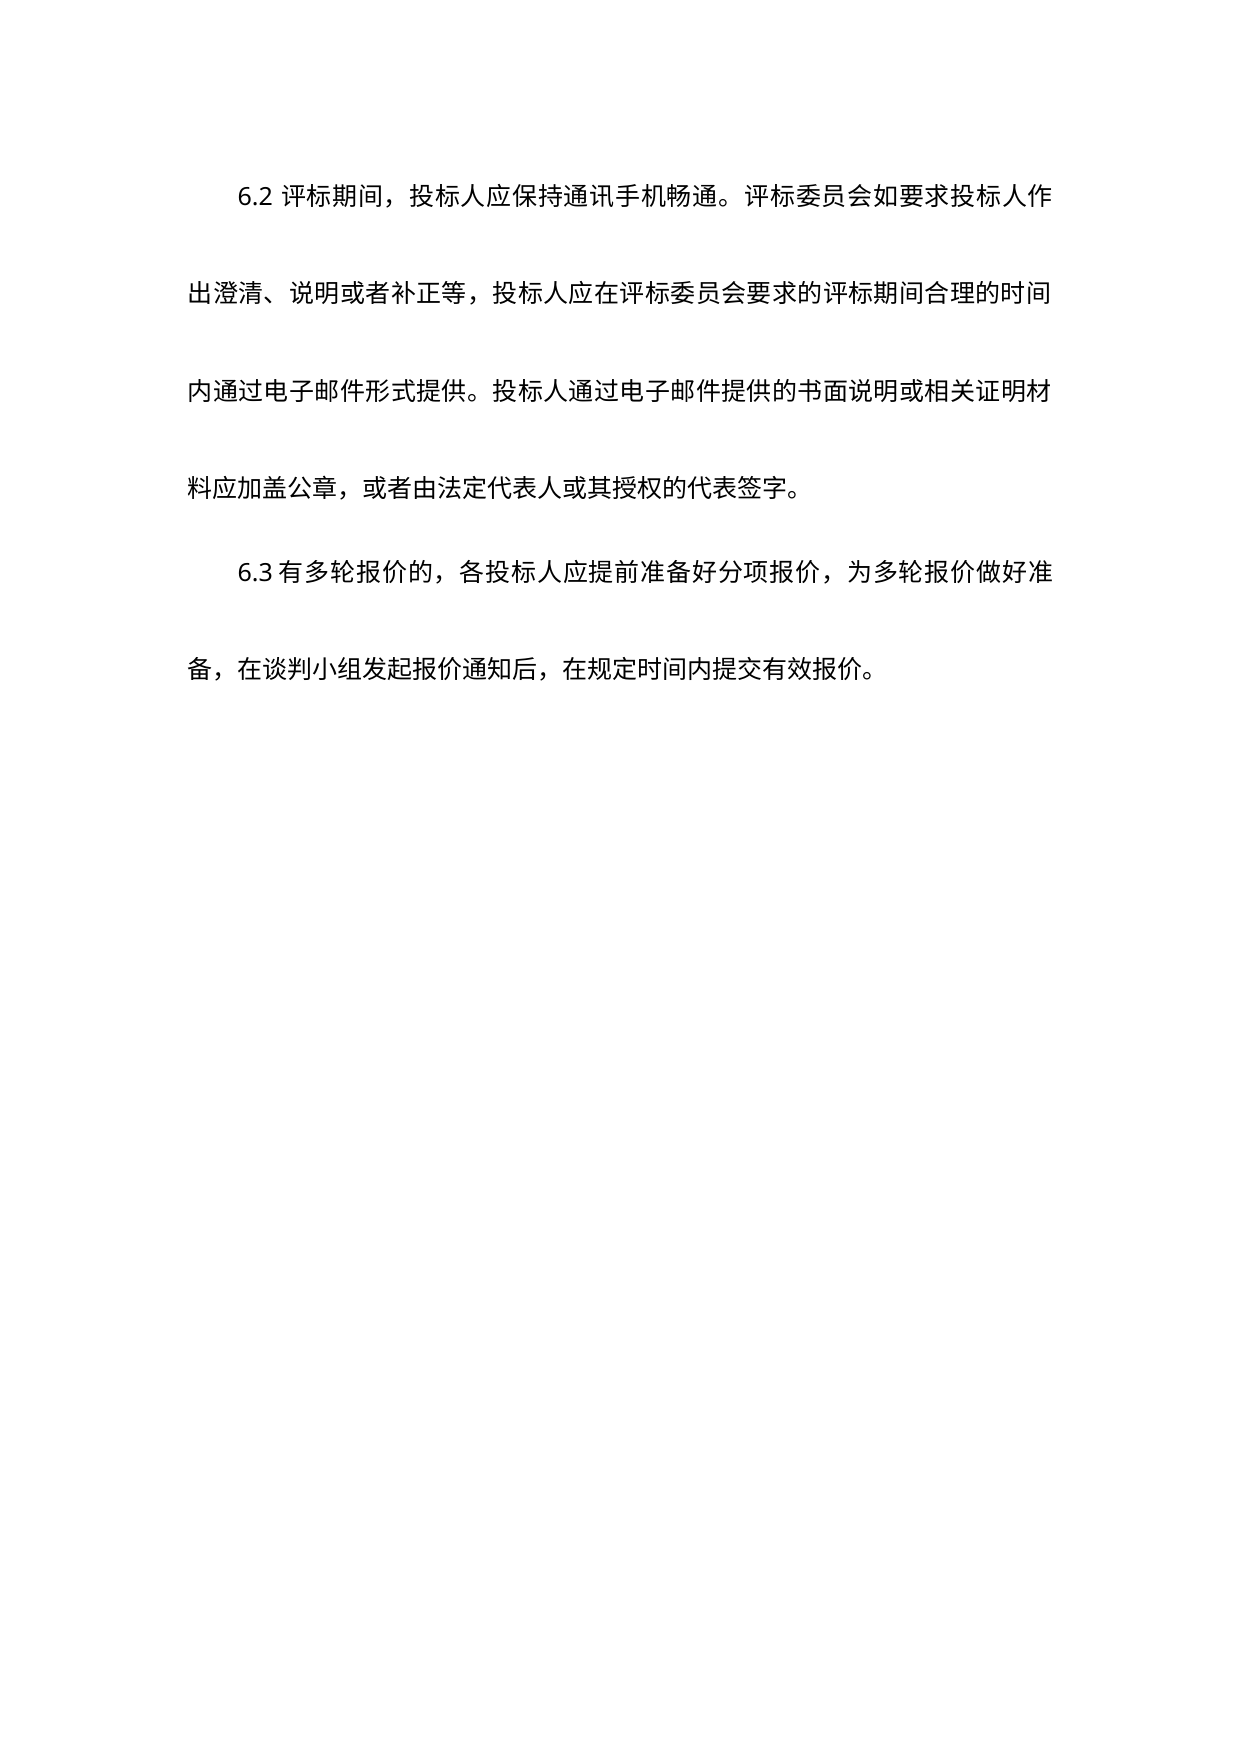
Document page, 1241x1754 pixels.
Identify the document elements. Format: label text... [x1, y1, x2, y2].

text 6.2 评标期间，投标人应保持通讯手机畅通。评标委员会如要求投标人作出澄清、说明或者补正等，投标人应在评标委员会要求的评标期间合理的时间内通过电子邮件形式提供。投标人通过电子邮件提供的书面说明或相关证明材料应加盖公章，或者由法定代表人或其授权的代表签字。 [187, 162, 1053, 519]
text 6.3有多轮报价的，各投标人应提前准备好分项报价，为多轮报价做好准备，在谈判小组发起报价通知后，在规定时间内提交有效报价。 [187, 538, 1053, 700]
